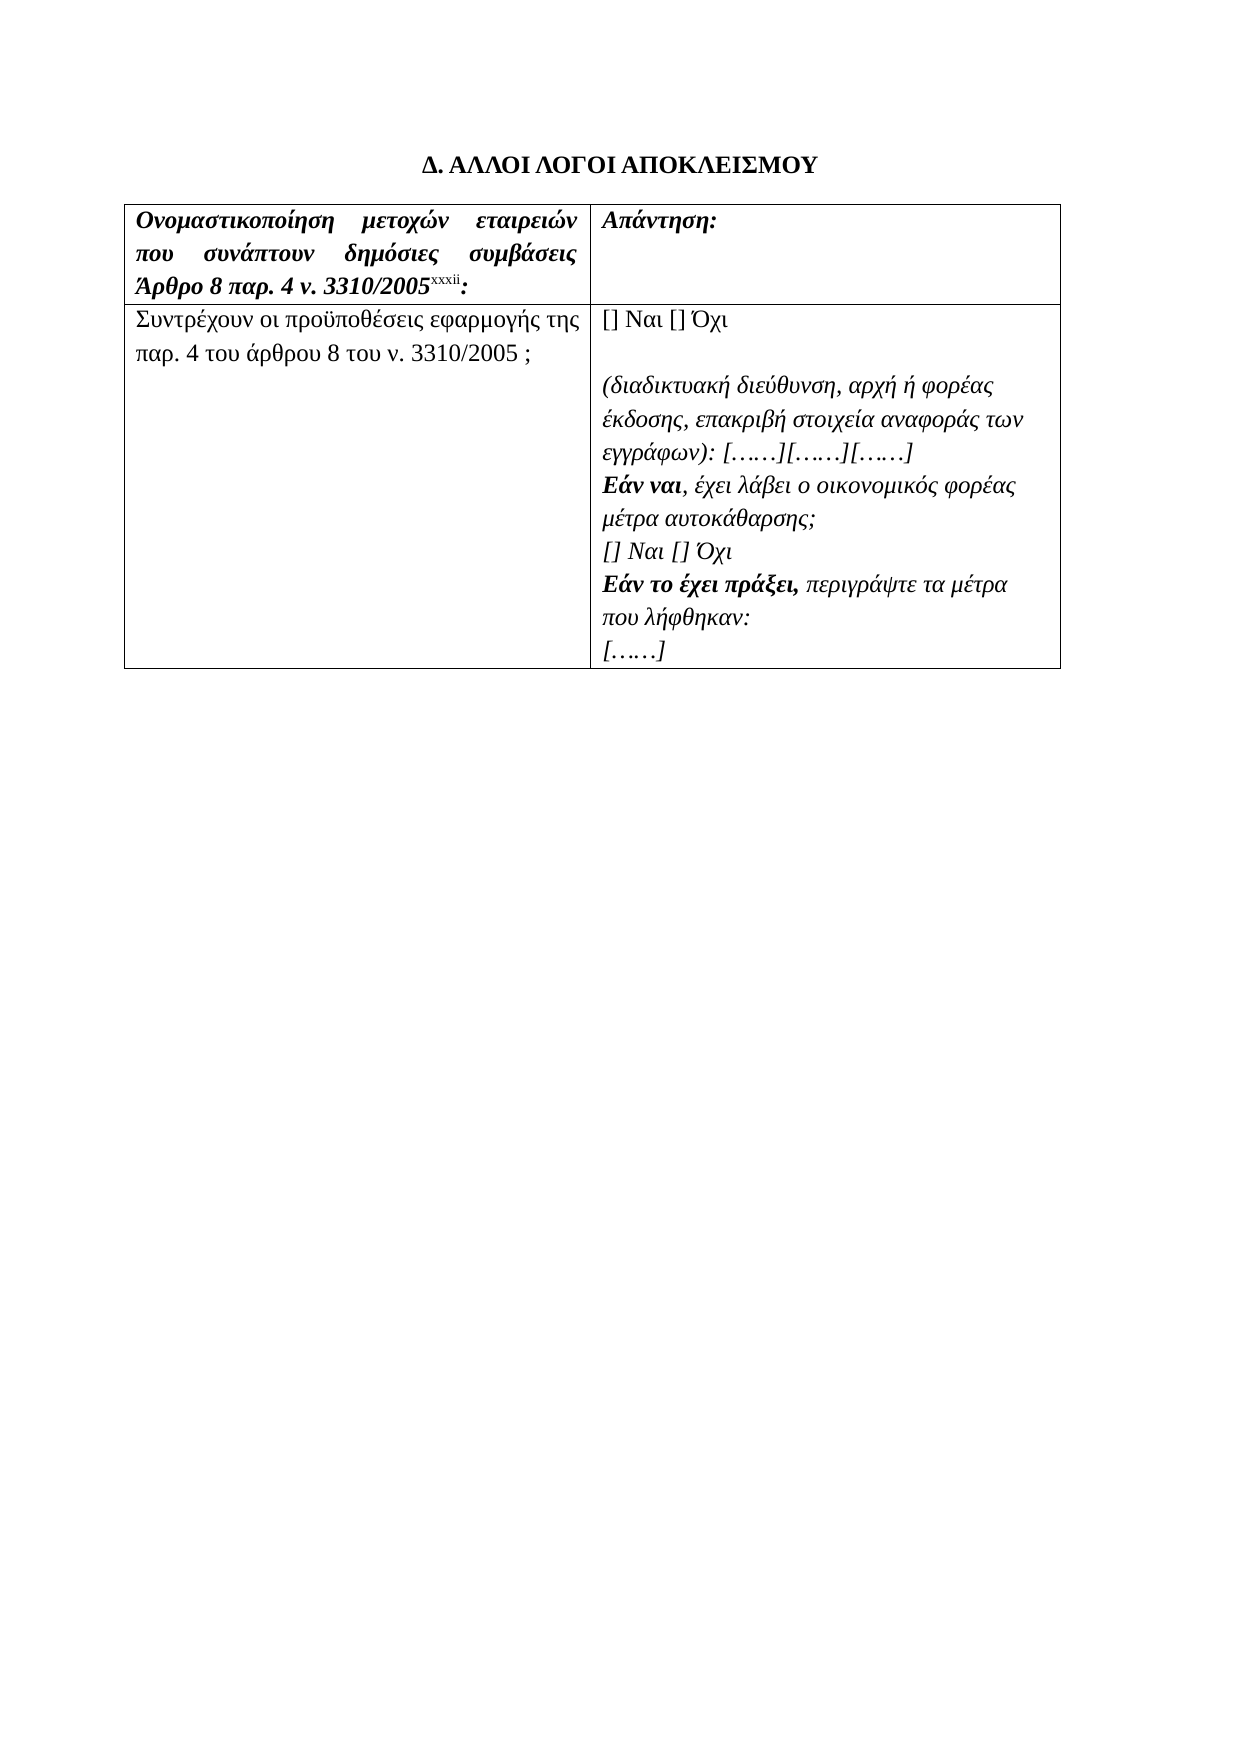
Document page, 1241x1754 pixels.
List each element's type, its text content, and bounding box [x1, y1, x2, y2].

table_cell Συντρέχουν οι προϋποθέσεις εφαρμογής της παρ. 4 του άρθρου 8 του ν. 3310/2005 ; [125, 305, 590, 667]
text Δ. ΑΛΛΟΙ ΛΟΓΟΙ ΑΠΟΚΛΕΙΣΜΟΥ [112, 150, 1128, 179]
table_header Απάντηση: [591, 205, 1060, 303]
table_cell [] Ναι [] Όχι (διαδικτυακή διεύθυνση, αρχή ή φορέας έκδοσης, επακριβή στοιχεία αναφοράς των εγγράφων): [……][……][……] Εάν ναι, έχει λάβει ο οικονομικός φορέας μέτρα αυτοκάθαρσης; [] Ναι [] Όχι Εάν το έχει πράξει, περιγράψτε τα μέτρα που λήφθηκαν: [……] [591, 305, 1060, 667]
table_header Ονομαστικοποίηση μετοχών εταιρειών που συνάπτουν δημόσιες συμβάσεις Άρθρο 8 παρ. 4 ν. 3310/2005: [125, 205, 590, 303]
